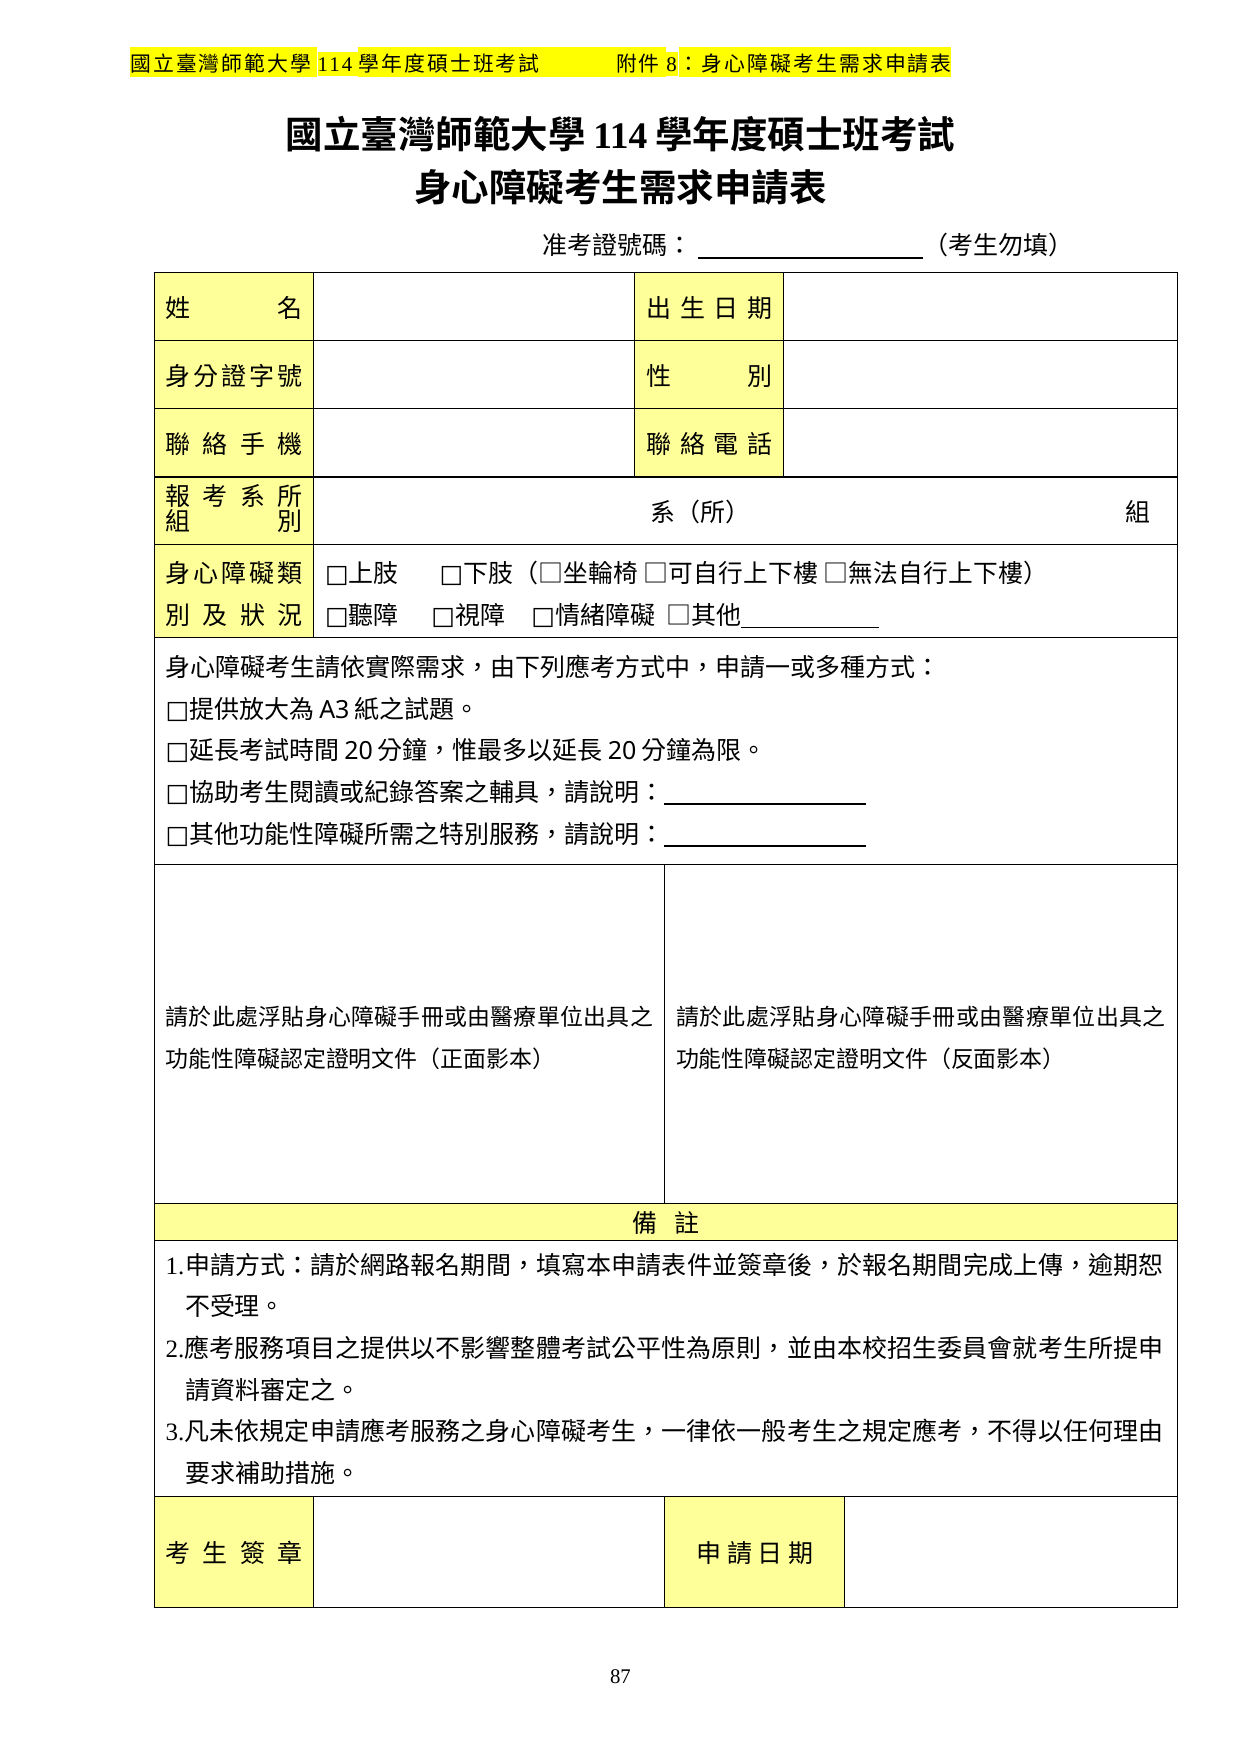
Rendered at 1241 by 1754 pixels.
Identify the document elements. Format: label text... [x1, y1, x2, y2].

table_cell 身分證字號 [155, 341, 313, 408]
text 國立臺灣師範大學114學年度碩士班考試 [130, 118, 1110, 156]
table_cell 報考系所 組別 [155, 478, 313, 544]
table_cell [314, 409, 634, 476]
table_cell 請於此處浮貼身心障礙手冊或由醫療單位出具之功能性障礙認定證明文件（正面影本） [155, 865, 664, 1202]
table_cell 性別 [635, 341, 783, 408]
table_cell 聯絡手機 [155, 409, 313, 476]
table_header [314, 273, 634, 340]
table_cell [845, 1497, 1177, 1607]
table_cell [314, 1497, 664, 1607]
table_cell 申 請 日 期 [665, 1497, 844, 1607]
table_cell 備 註 [155, 1204, 1177, 1240]
table_cell [784, 341, 1177, 408]
table_cell 聯絡電話 [635, 409, 783, 476]
table_cell 考生簽章 [155, 1497, 313, 1607]
table_cell [784, 409, 1177, 476]
table_cell 身心障礙類 別及狀況 [155, 545, 313, 637]
table_cell □上肢 □下肢（□坐輪椅 □可自行上下樓 □無法自行上下樓） □聽障 □視障 □情緒障礙 □其他 [314, 545, 1177, 637]
table_header 出生日期 [635, 273, 783, 340]
text 身心障礙考生需求申請表 [130, 168, 1110, 210]
table_cell [314, 341, 634, 408]
table_cell 身心障礙考生請依實際需求，由下列應考方式中，申請一或多種方式： □提供放大為A3紙之試題。 □延長考試時間20分鐘，惟最多以延長20分鐘為限。 □協助考生閱讀或紀錄答案之輔具，請說明： □其他功能性障礙所需之特別服務，請說明： [155, 638, 1177, 864]
table_cell 系（所） 組 [314, 478, 1177, 544]
table_header 姓名 [155, 273, 313, 340]
text 准考證號碼： （考生勿填） [130, 235, 1110, 260]
table_cell 請於此處浮貼身心障礙手冊或由醫療單位出具之功能性障礙認定證明文件（反面影本） [665, 865, 1177, 1202]
table_cell 1.申請方式：請於網路報名期間，填寫本申請表件並簽章後，於報名期間完成上傳，逾期恕不受理。 2.應考服務項目之提供以不影響整體考試公平性為原則，並由本校招生委員會就考生所提申請資料審定之。 3.凡未依規定申請應考服務之身心障礙考生，一律依一般考生之規定應考，不得以任何理由要求補助措施。 [155, 1241, 1177, 1496]
table_header [784, 273, 1177, 340]
